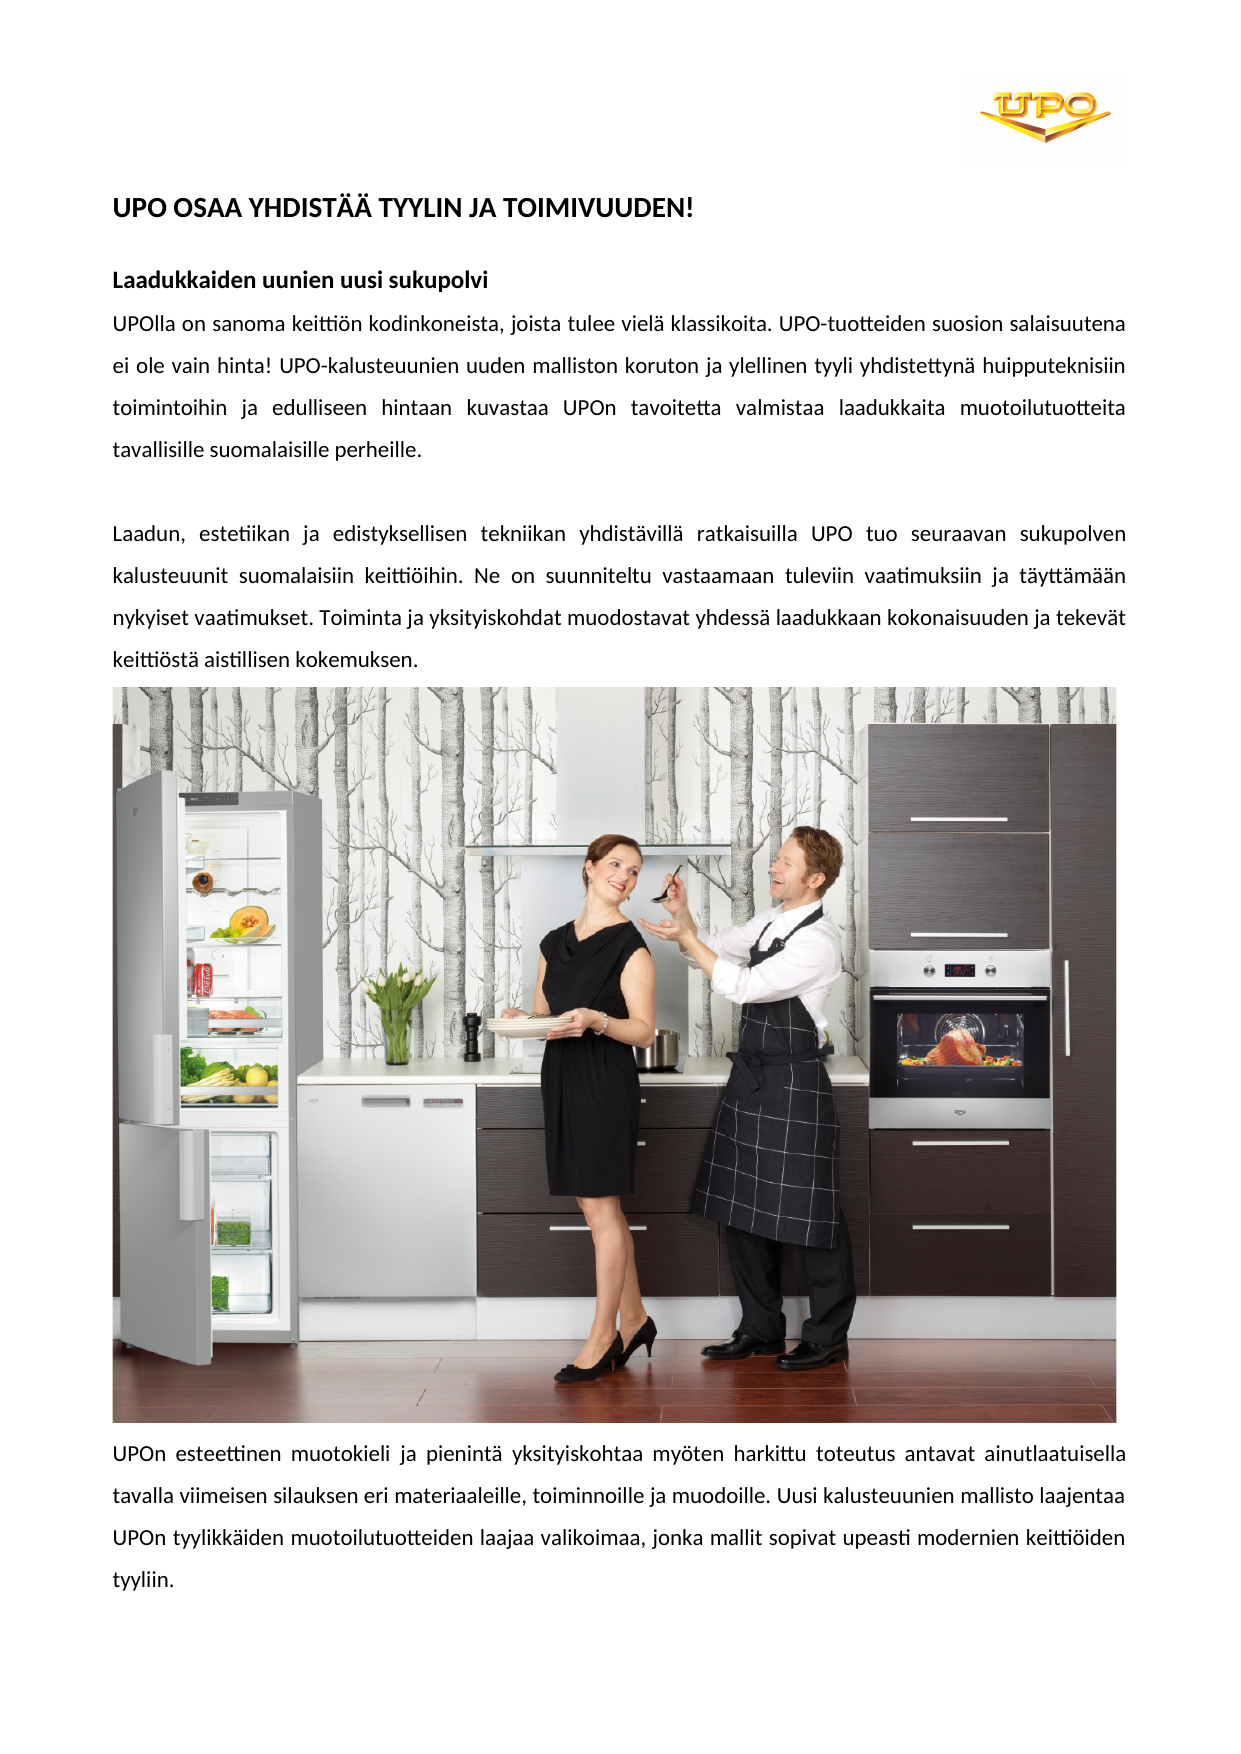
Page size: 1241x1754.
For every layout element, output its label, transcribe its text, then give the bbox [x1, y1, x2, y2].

picture [959, 73, 1128, 162]
text UPOlla on sanoma keittiön kodinkoneista, joista tulee vielä klassikoita. UPO-tuotteiden suosion salaisuutena ei ole vain hinta! UPO-kalusteuunien uuden malliston koruton ja ylellinen tyyli yhdistettynä huipputeknisiin toimintoihin ja edulliseen hintaan kuvastaa UPOn tavoitetta valmistaa laadukkaita muotoilutuotteita tavallisille suomalaisille perheille. [112, 309, 1128, 463]
text Laadun, estetiikan ja edistyksellisen tekniikan yhdistävillä ratkaisuilla UPO tuo seuraavan sukupolven kalusteuunit suomalaisiin keittiöihin. Ne on suunniteltu vastaamaan tuleviin vaatimuksiin ja täyttämään nykyiset vaatimukset. Toiminta ja yksityiskohdat muodostavat yhdessä laadukkaan kokonaisuuden ja tekevät keittiöstä aistillisen kokemuksen. [112, 519, 1128, 673]
text UPO OSAA YHDISTÄÄ TYYLIN JA TOIMIVUUDEN! [112, 189, 1128, 225]
text UPOn esteettinen muotokieli ja pienintä yksityiskohtaa myöten harkittu toteutus antavat ainutlaatuisella tavalla viimeisen silauksen eri materiaaleille, toiminnoille ja muodoille. Uusi kalusteuunien mallisto laajentaa UPOn tyylikkäiden muotoilutuotteiden laajaa valikoimaa, jonka mallit sopivat upeasti modernien keittiöiden tyyliin. [112, 1439, 1128, 1593]
picture [112, 687, 1117, 1423]
text Laadukkaiden uunien uusi sukupolvi [112, 264, 1128, 294]
